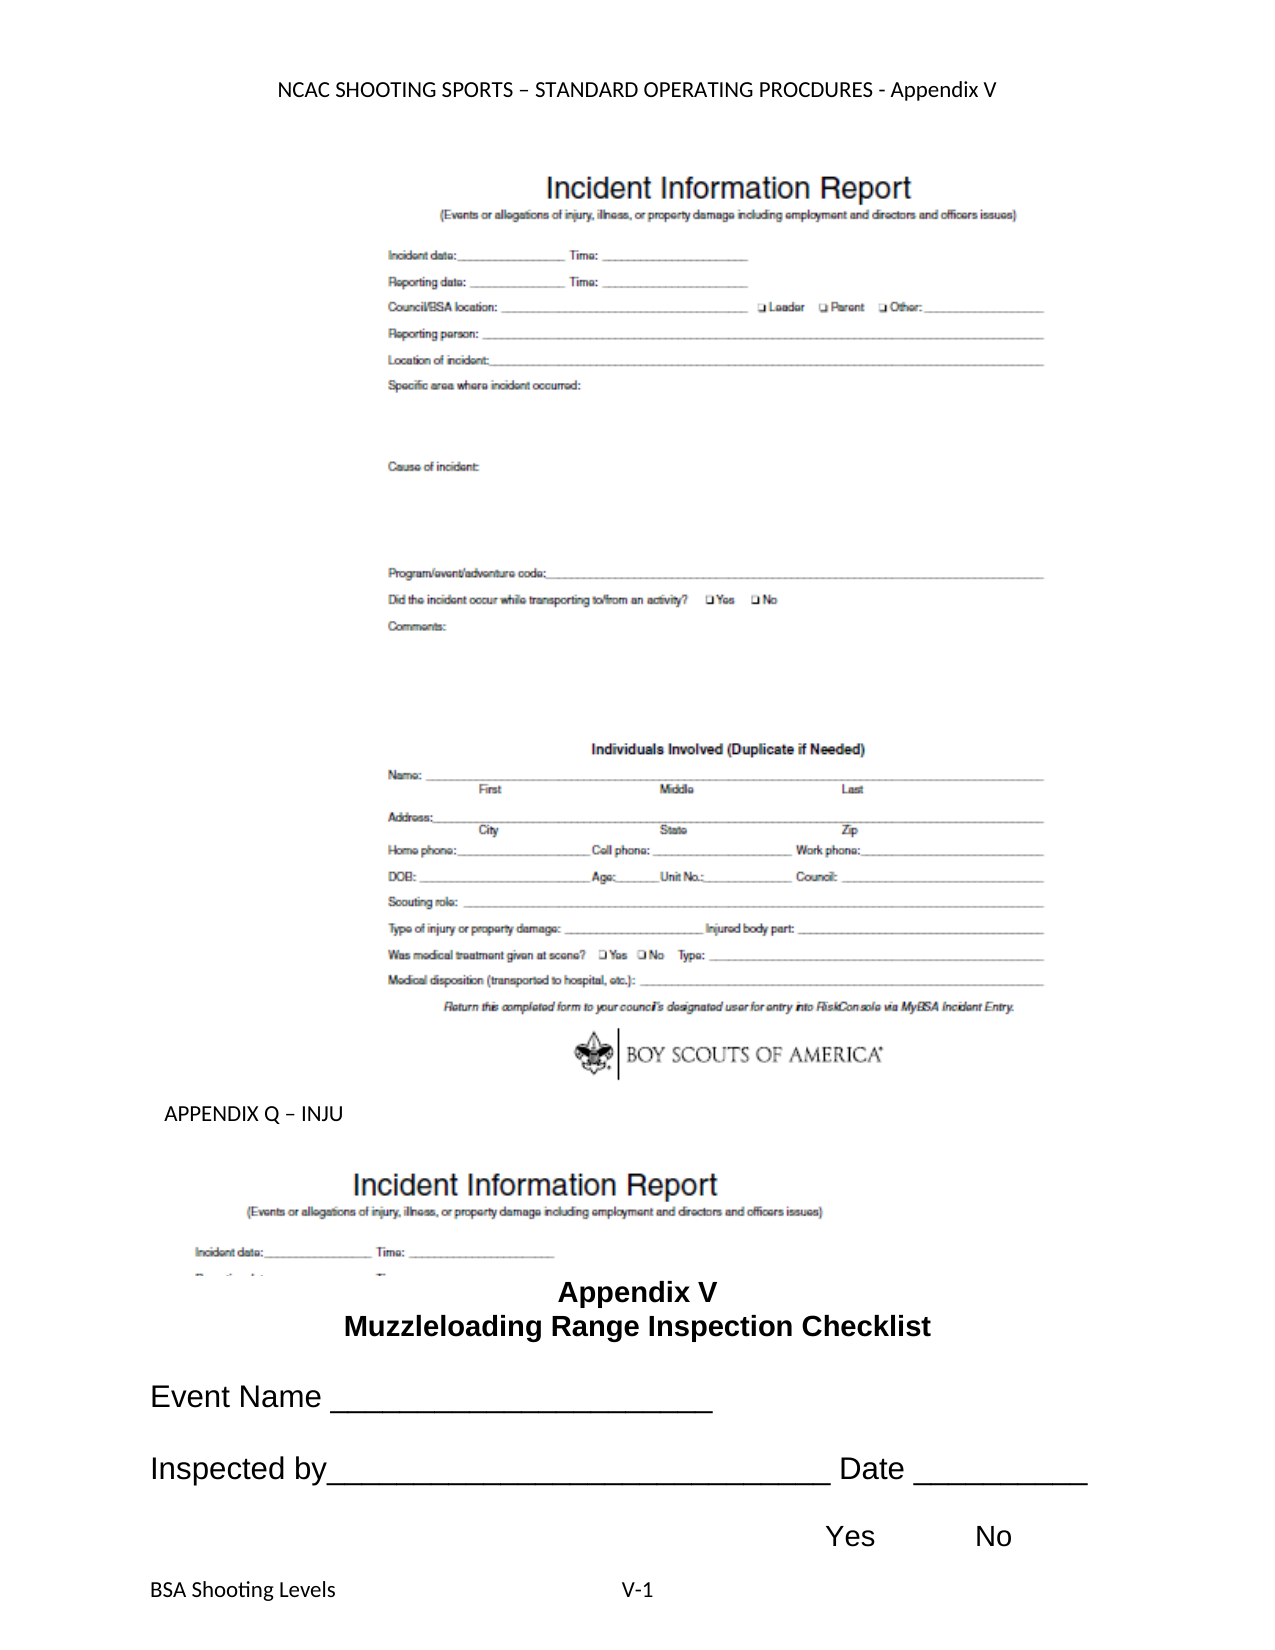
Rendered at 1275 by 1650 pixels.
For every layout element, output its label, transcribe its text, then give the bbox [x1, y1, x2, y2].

text Appendix V [150, 1275, 1125, 1308]
text Inspected by_____________________________ Date __________ [150, 1450, 1125, 1486]
text Yes No [750, 1519, 1125, 1553]
text Muzzleloading Range Inspection Checklist [150, 1308, 1125, 1342]
text Event Name ______________________ [150, 1378, 1125, 1414]
